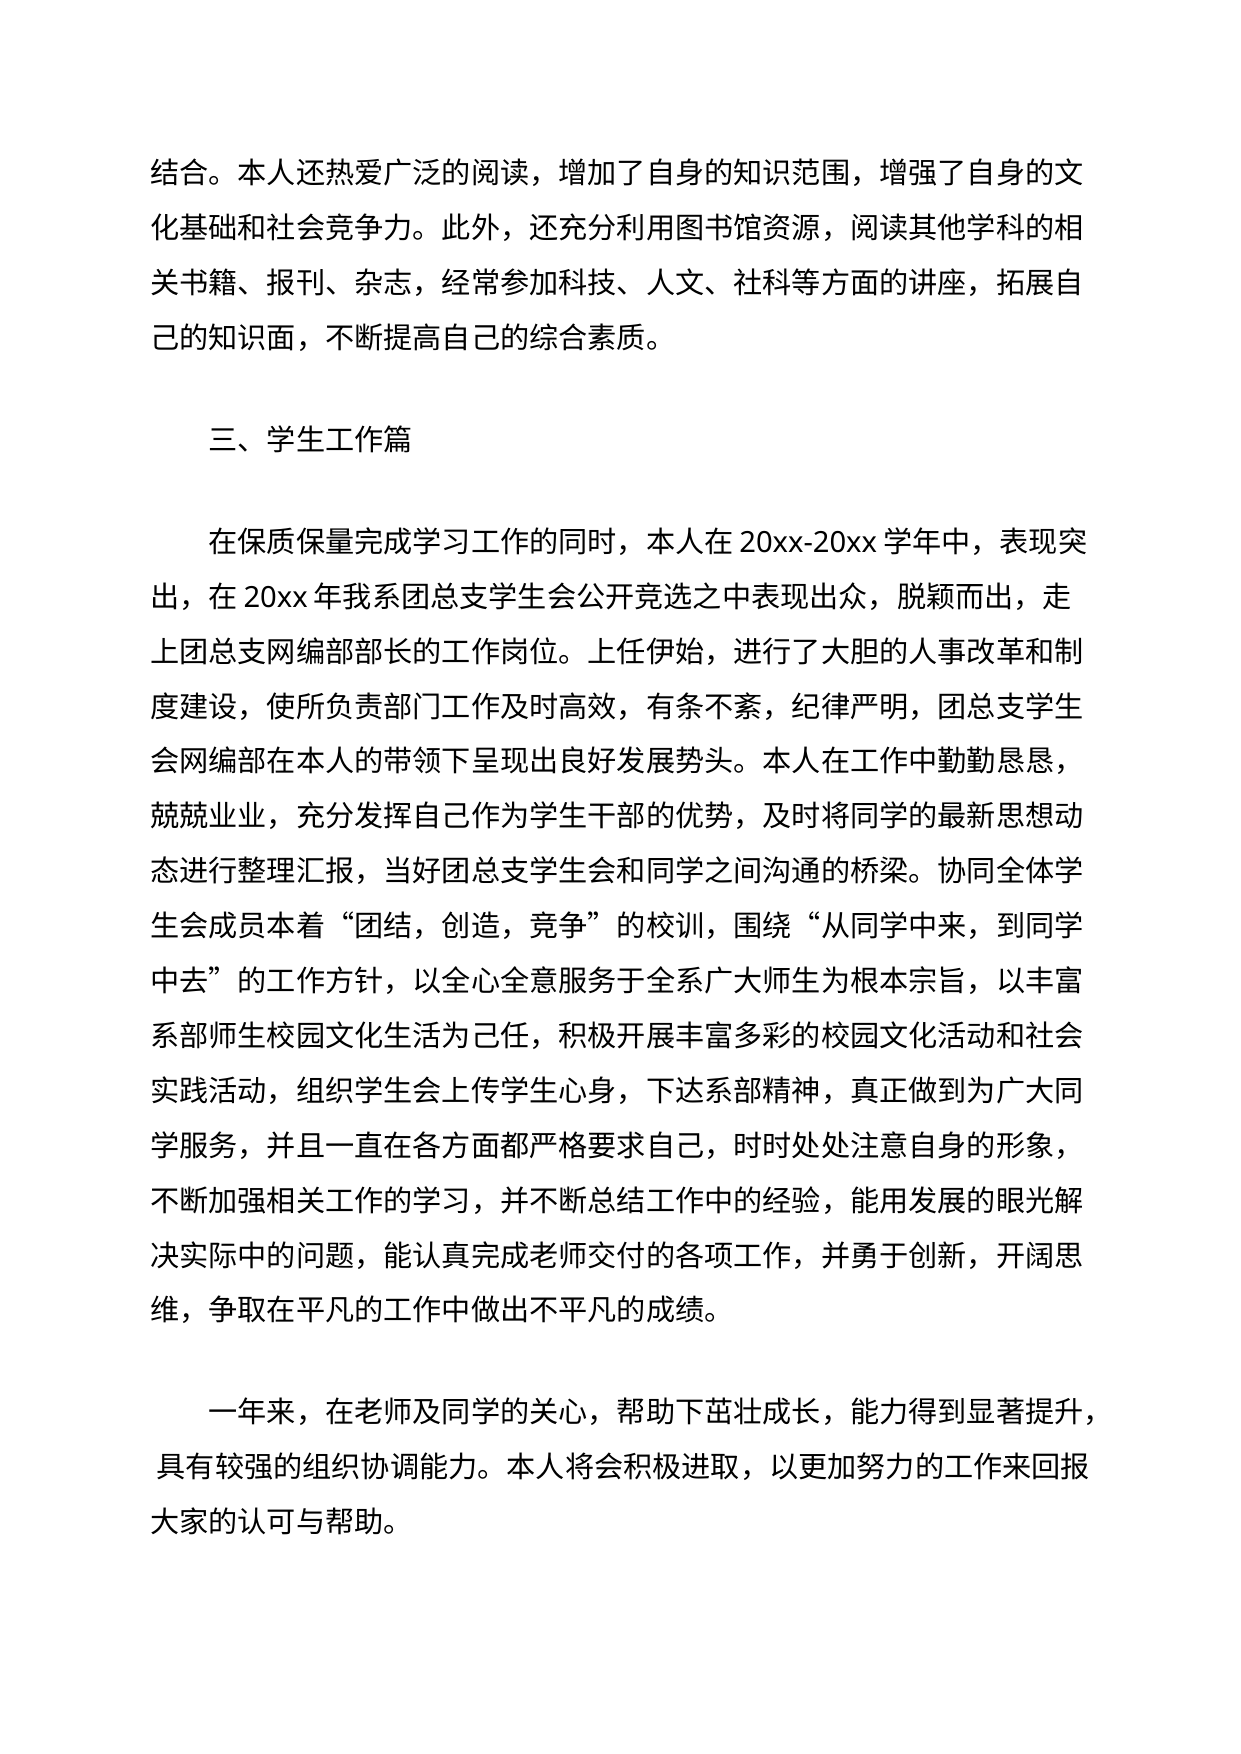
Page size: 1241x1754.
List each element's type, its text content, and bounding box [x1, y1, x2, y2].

text 在保质保量完成学习工作的同时，本人在20xx-20xx学年中，表现突出，在20xx年我系团总支学生会公开竞选之中表现出众，脱颖而出，走上团总支网编部部长的工作岗位。上任伊始，进行了大胆的人事改革和制度建设，使所负责部门工作及时高效，有条不紊，纪律严明，团总支学生会网编部在本人的带领下呈现出良好发展势头。本人在工作中勤勤恳恳，兢兢业业，充分发挥自己作为学生干部的优势，及时将同学的最新思想动态进行整理汇报，当好团总支学生会和同学之间沟通的桥梁。协同全体学生会成员本着“团结，创造，竞争”的校训，围绕“从同学中来，到同学中去”的工作方针，以全心全意服务于全系广大师生为根本宗旨，以丰富系部师生校园文化生活为己任，积极开展丰富多彩的校园文化活动和社会实践活动，组织学生会上传学生心身，下达系部精神，真正做到为广大同学服务，并且一直在各方面都严格要求自己，时时处处注意自身的形象，不断加强相关工作的学习，并不断总结工作中的经验，能用发展的眼光解决实际中的问题，能认真完成老师交付的各项工作，并勇于创新，开阔思维，争取在平凡的工作中做出不平凡的成绩。 [150, 518, 1090, 1329]
text 三、学生工作篇 [150, 416, 1090, 459]
text 一年来，在老师及同学的关心，帮助下茁壮成长，能力得到显著提升， 具有较强的组织协调能力。本人将会积极进取，以更加努力的工作来回报大家的认可与帮助。 [150, 1389, 1090, 1541]
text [150, 150, 1090, 357]
